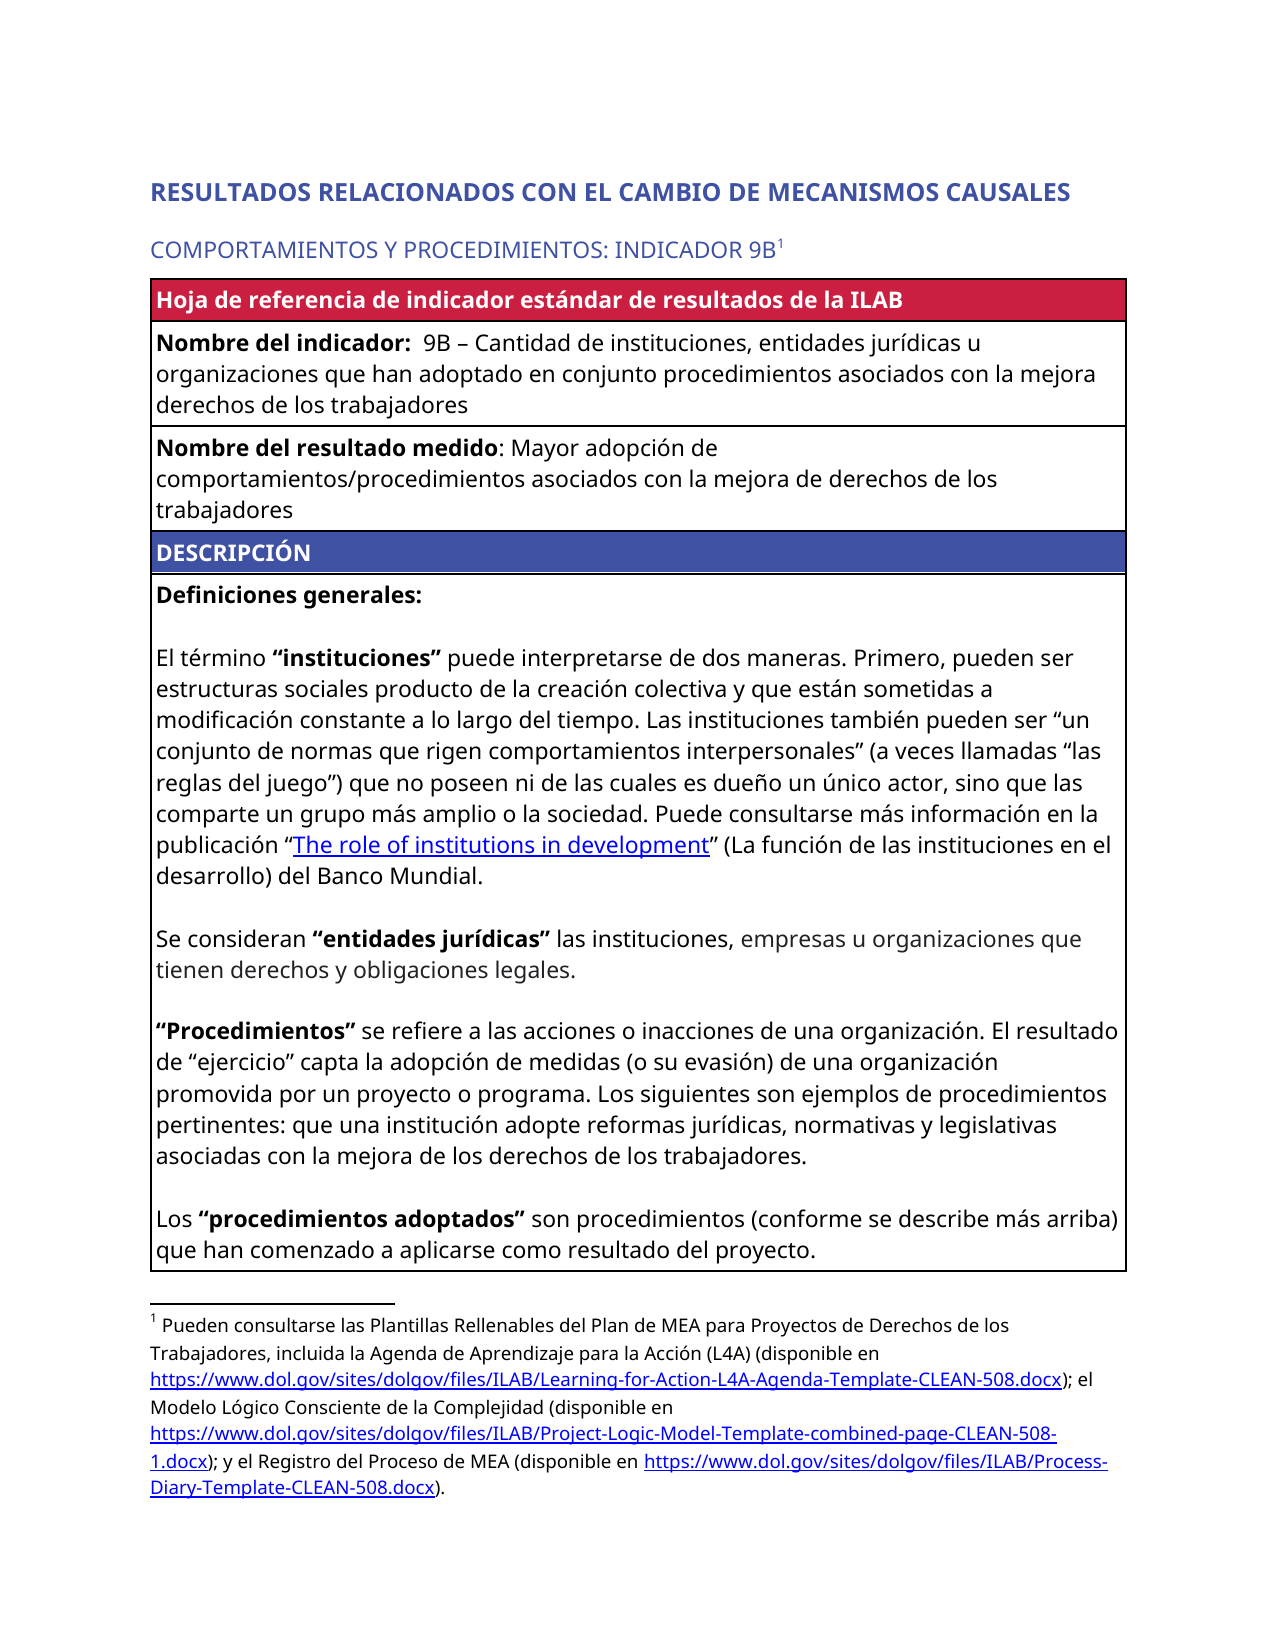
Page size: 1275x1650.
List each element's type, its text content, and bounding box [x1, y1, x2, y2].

table_cell DESCRIPCIÓN [152, 532, 1125, 572]
table_cell Nombre del resultado medido: Mayor adopción de comportamientos/procedimientos asociados con la mejora de derechos de los trabajadores [152, 427, 1125, 530]
subtitle Resultados relacionados con el cambio de mecanismos causales [150, 175, 1125, 209]
table_cell Nombre del indicador: 9B – Cantidad de instituciones, entidades jurídicas u organizaciones que han adoptado en conjunto procedimientos asociados con la mejora derechos de los trabajadores [152, 322, 1125, 425]
table_header Hoja de referencia de indicador estándar de resultados de la ILAB [152, 280, 1125, 320]
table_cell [152, 575, 1125, 1269]
subtitle Comportamientos y procedimientos: Indicador 9B [150, 234, 1125, 265]
